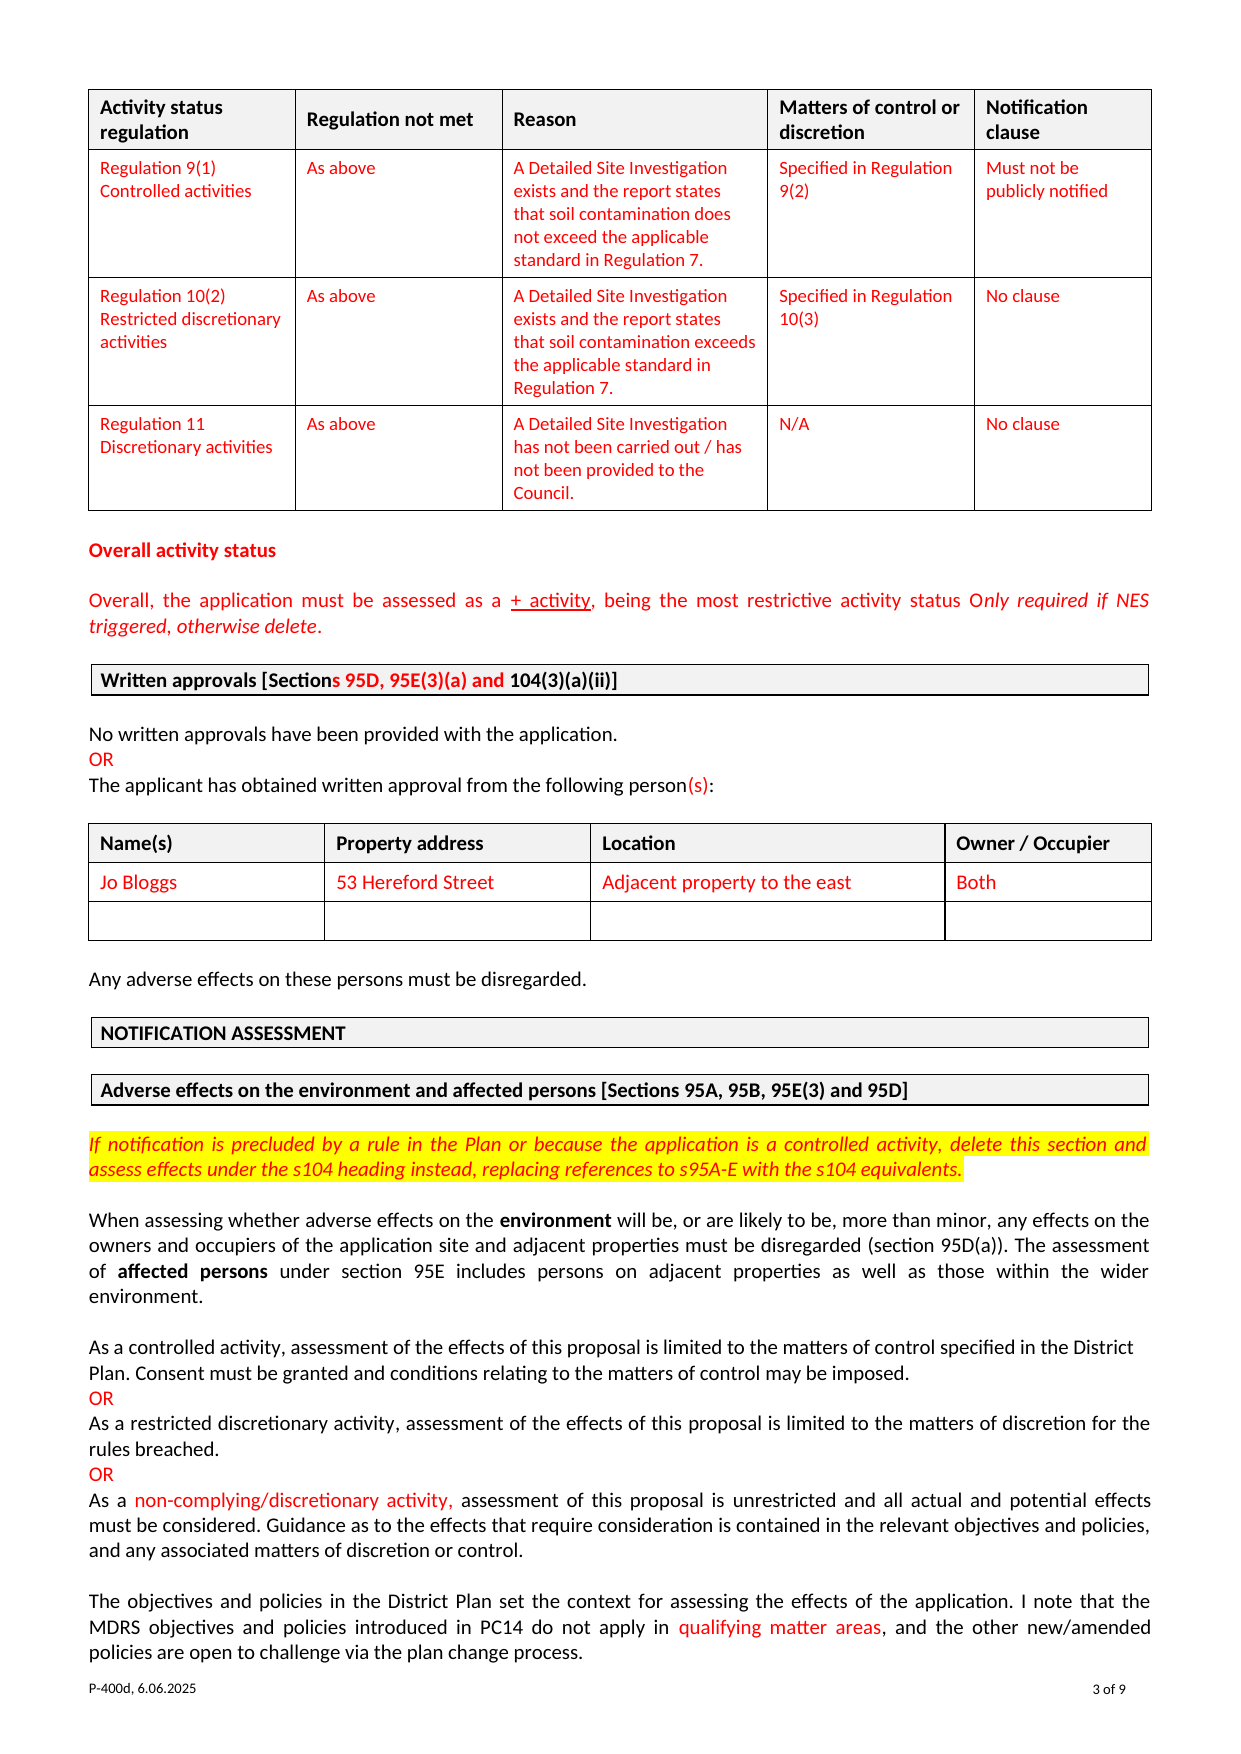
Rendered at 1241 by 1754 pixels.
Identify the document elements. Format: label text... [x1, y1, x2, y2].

text Overall, the application must be assessed as a + activity, being the most restrictive activity status Only required if NES triggered, otherwise delete. [89, 588, 1152, 638]
text The objectives and policies in the District Plan set the context for assessing the effects of the application. I note that the MDRS objectives and policies introduced in PC14 do not apply in qualifying matter areas, and the other new/amended policies are open to challenge via the plan change process. [89, 1588, 1152, 1665]
table_cell A Detailed Site Investigation exists and the report states that soil contamination does not exceed the applicable standard in Regulation 7. [503, 150, 767, 277]
table_cell [946, 902, 1151, 939]
table_cell Both [946, 863, 1151, 901]
text The applicant has obtained written approval from the following person(s): [89, 772, 1152, 797]
table_cell Jo Bloggs [89, 863, 324, 901]
text As a non-complying/discretionary activity, assessment of this proposal is unrestricted and all actual and potential effects must be considered. Guidance as to the effects that require consideration is contained in the relevant objectives and policies, and any associated matters of discretion or control. [89, 1487, 1152, 1563]
table_header Property address [325, 824, 590, 862]
table_cell Regulation 10(2) Restricted discretionary activities [89, 278, 295, 405]
table_header Notification clause [975, 90, 1151, 149]
text Any adverse effects on these persons must be disregarded. [89, 966, 1152, 991]
text No written approvals have been provided with the application. [89, 721, 1152, 746]
table_cell No clause [975, 406, 1151, 510]
table_cell As above [296, 406, 502, 510]
table_header Name(s) [89, 824, 324, 862]
table_header Reason [503, 90, 767, 149]
table_cell 53 Hereford Street [325, 863, 590, 901]
text Overall activity status [89, 537, 1152, 562]
table_cell [89, 902, 324, 939]
subtitle Written approvals [Sections 95D, 95E(3)(a) and 104(3)(a)(ii)] [92, 665, 1148, 694]
table_cell N/A [768, 406, 974, 510]
table_header Owner / Occupier [946, 824, 1151, 862]
subtitle NOTIFICATION ASSESSMENT [92, 1018, 1148, 1047]
table_cell Specified in Regulation 9(2) [768, 150, 974, 277]
table_cell A Detailed Site Investigation exists and the report states that soil contamination exceeds the applicable standard in Regulation 7. [503, 278, 767, 405]
table_cell [591, 902, 944, 939]
table_cell Specified in Regulation 10(3) [768, 278, 974, 405]
table_cell Must not be publicly notified [975, 150, 1151, 277]
text OR [89, 1385, 1152, 1411]
text OR [89, 746, 1152, 772]
table_cell As above [296, 278, 502, 405]
table_cell Adjacent property to the east [591, 863, 944, 901]
table_cell No clause [975, 278, 1151, 405]
table_header Location [591, 824, 944, 862]
table_cell Regulation 9(1) Controlled activities [89, 150, 295, 277]
table_cell [325, 902, 590, 939]
text As a controlled activity, assessment of the effects of this proposal is limited to the matters of control specified in the District Plan. Consent must be granted and conditions relating to the matters of control may be imposed. [89, 1334, 1152, 1385]
text When assessing whether adverse effects on the environment will be, or are likely to be, more than minor, any effects on the owners and occupiers of the application site and adjacent properties must be disregarded (section 95D(a)). The assessment of affected persons under section 95E includes persons on adjacent properties as well as those within the wider environment. [89, 1207, 1152, 1309]
table_header Activity status regulation [89, 90, 295, 149]
table_header Regulation not met [296, 90, 502, 149]
subtitle Adverse effects on the environment and affected persons [Sections 95A, 95B, 95E(3) and 95D] [92, 1075, 1148, 1104]
table_cell As above [296, 150, 502, 277]
text OR [89, 1461, 1152, 1487]
table_cell A Detailed Site Investigation has not been carried out / has not been provided to the Council. [503, 406, 767, 510]
table_cell Regulation 11 Discretionary activities [89, 406, 295, 510]
text As a restricted discretionary activity, assessment of the effects of this proposal is limited to the matters of discretion for the rules breached. [89, 1411, 1152, 1461]
table_header Matters of control or discretion [768, 90, 974, 149]
